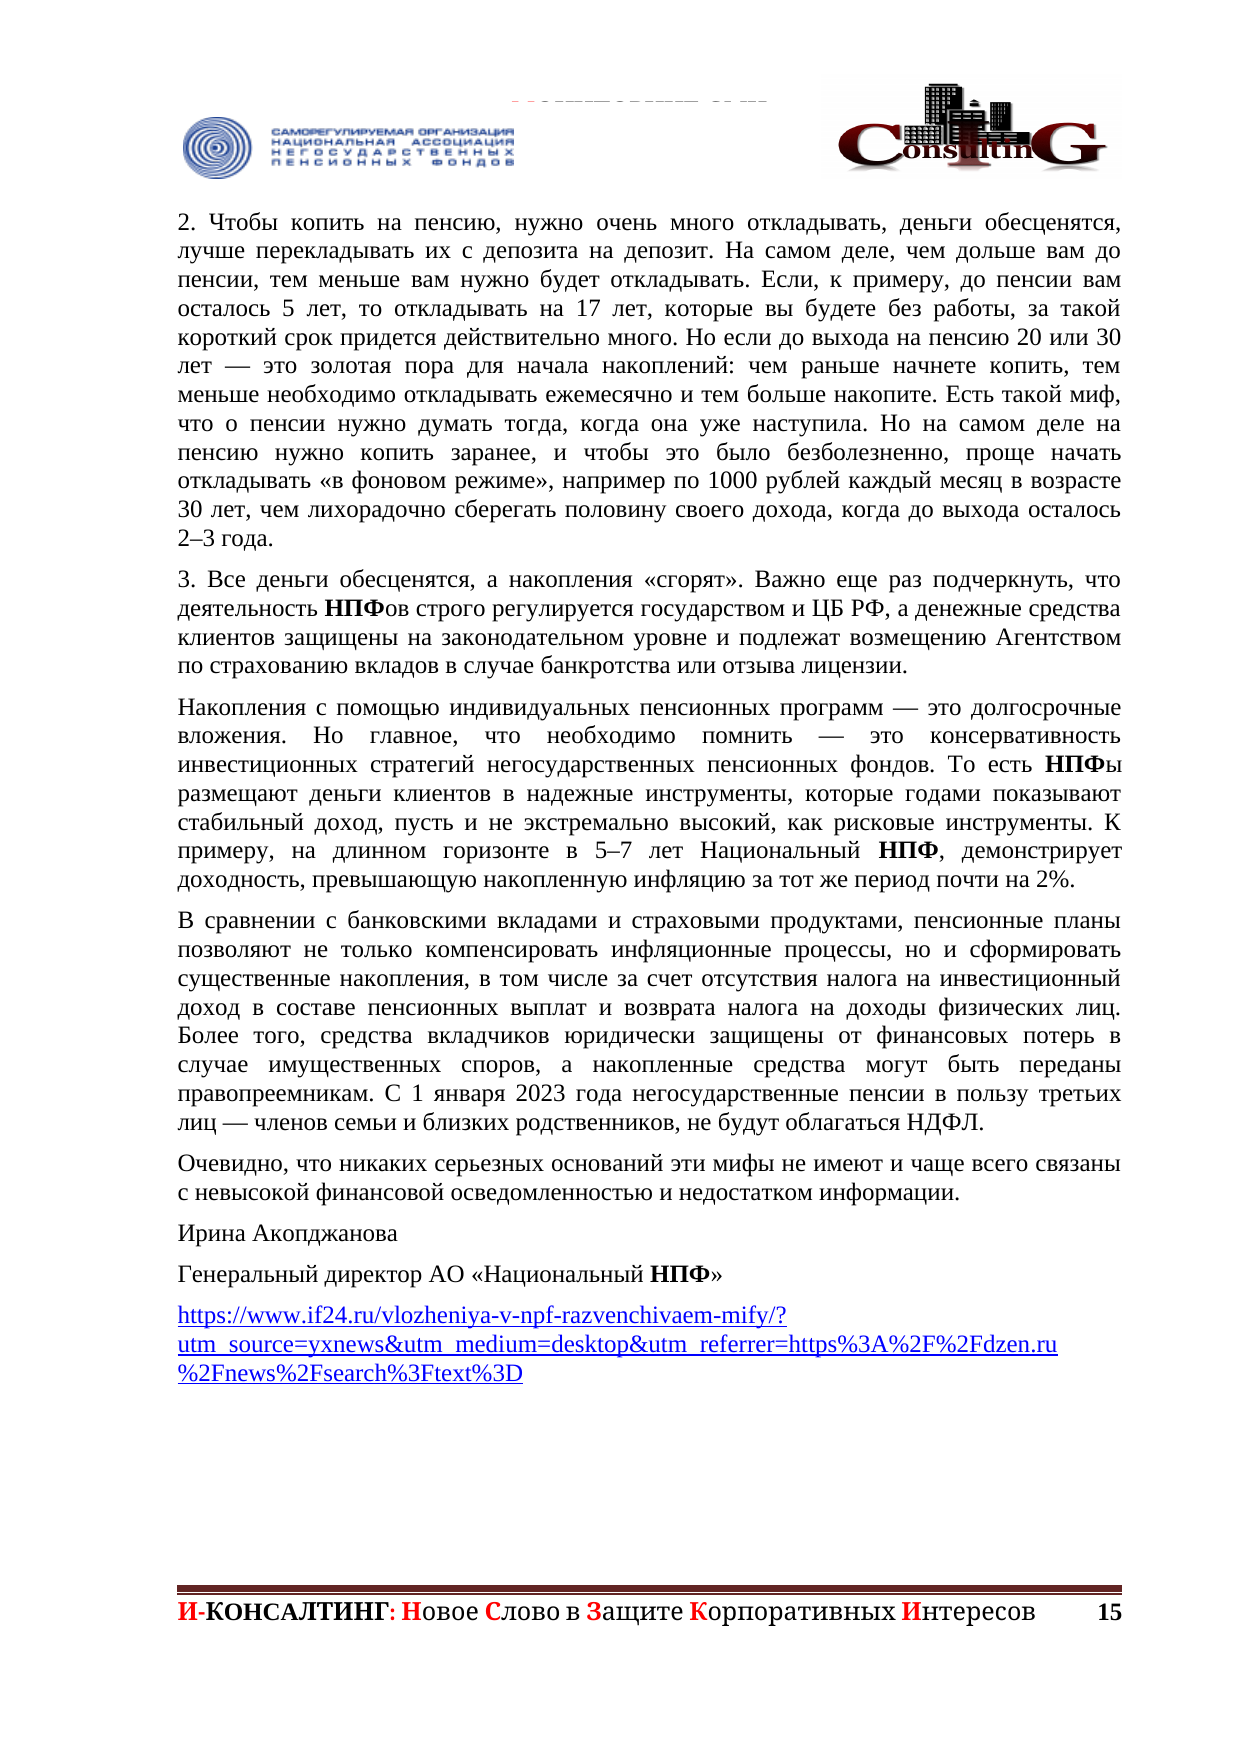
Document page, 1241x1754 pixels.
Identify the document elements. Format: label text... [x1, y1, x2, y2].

text 2. Чтобы копить на пенсию, нужно очень много откладывать, деньги обесценятся, лучше перекладывать их с депозита на депозит. На самом деле, чем дольше вам до пенсии, тем меньше вам нужно будет откладывать. Если, к примеру, до пенсии вам осталось 5 лет, то откладывать на 17 лет, которые вы будете без работы, за такой короткий срок придется действительно много. Но если до выхода на пенсию 20 или 30 лет — это золотая пора для начала накоплений: чем раньше начнете копить, тем меньше необходимо откладывать ежемесячно и тем больше накопите. Есть такой миф, что о пенсии нужно думать тогда, когда она уже наступила. Но на самом деле на пенсию нужно копить заранее, и чтобы это было безболезненно, проще начать откладывать «в фоновом режиме», например по 1000 рублей каждый месяц в возрасте 30 лет, чем лихорадочно сберегать половину своего дохода, когда до выхода осталось 2–3 года. [177, 207, 1122, 552]
text https://www.if24.ru/vlozheniya-v-npf-razvenchivaem-mify/?utm_source=yxnews&utm_medium=desktop&utm_referrer=https%3A%2F%2Fdzen.ru%2Fnews%2Fsearch%3Ftext%3D [177, 1301, 1122, 1387]
picture [183, 117, 514, 179]
text Ирина Акопджанова [177, 1218, 1122, 1247]
text Очевидно, что никаких серьезных оснований эти мифы не имеют и чаще всего связаны с невысокой финансовой осведомленностью и недостатком информации. [177, 1148, 1122, 1206]
text Накопления с помощью индивидуальных пенсионных программ — это долгосрочные вложения. Но главное, что необходимо помнить — это консервативность инвестиционных стратегий негосударственных пенсионных фондов. То есть НПФы размещают деньги клиентов в надежные инструменты, которые годами показывают стабильный доход, пусть и не экстремально высокий, как рисковые инструменты. К примеру, на длинном горизонте в 5–7 лет Национальный НПФ, демонстрирует доходность, превышающую накопленную инфляцию за тот же период почти на 2%. [177, 692, 1122, 893]
text 3. Все деньги обесценятся, а накопления «сгорят». Важно еще раз подчеркнуть, что деятельность НПФов строго регулируется государством и ЦБ РФ, а денежные средства клиентов защищены на законодательном уровне и подлежат возмещению Агентством по страхованию вкладов в случае банкротства или отзыва лицензии. [177, 564, 1122, 679]
picture [821, 73, 1122, 179]
text В сравнении с банковскими вкладами и страховыми продуктами, пенсионные планы позволяют не только компенсировать инфляционные процессы, но и сформировать существенные накопления, в том числе за счет отсутствия налога на инвестиционный доход в составе пенсионных выплат и возврата налога на доходы физических лиц. Более того, средства вкладчиков юридически защищены от финансовых потерь в случае имущественных споров, а накопленные средства могут быть переданы правопреемникам. С 1 января 2023 года негосударственные пенсии в пользу третьих лиц — членов семьи и близких родственников, не будут облагаться НДФЛ. [177, 906, 1122, 1136]
text Генеральный директор АО «Национальный НПФ» [177, 1259, 1122, 1288]
